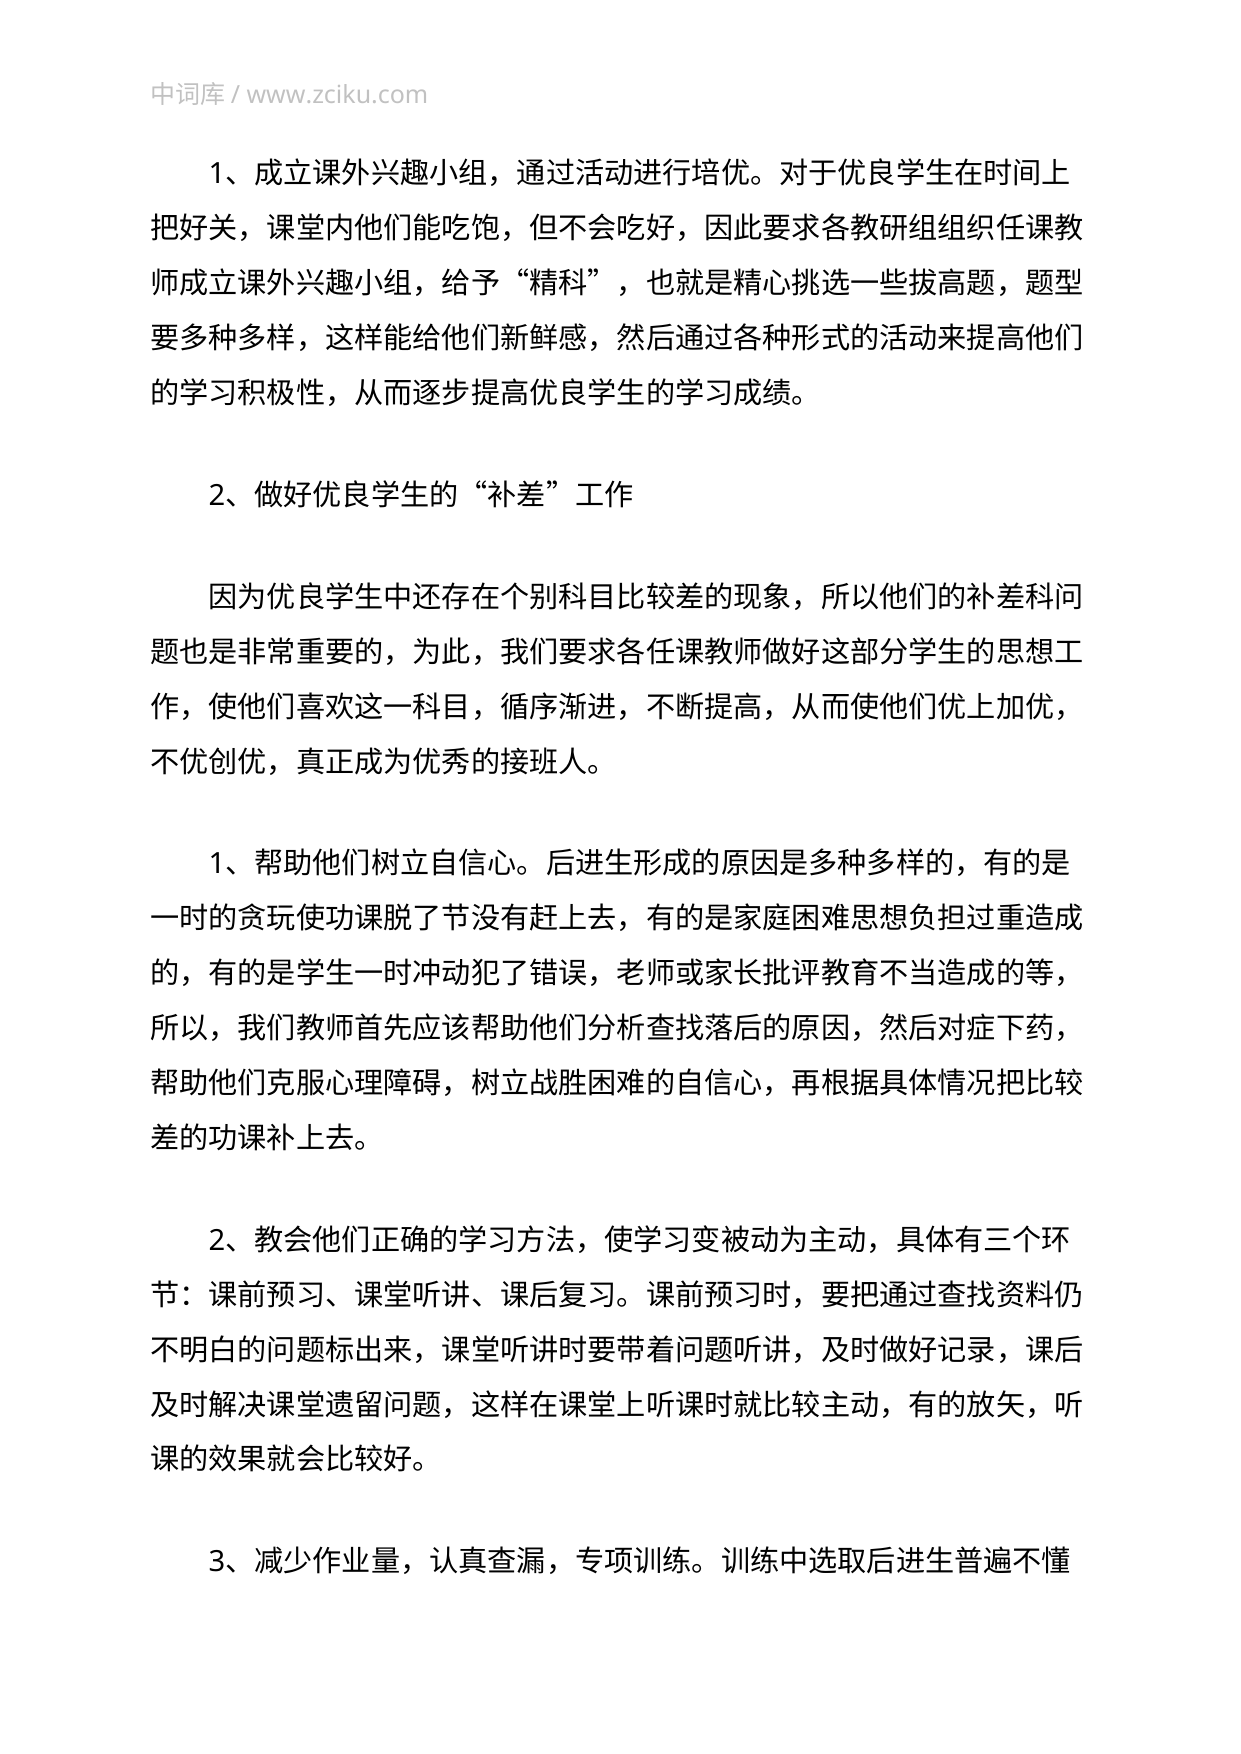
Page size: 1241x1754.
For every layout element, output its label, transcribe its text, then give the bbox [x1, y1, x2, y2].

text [150, 1538, 1090, 1580]
text 2、做好优良学生的“补差”工作 [150, 471, 1090, 514]
text 2、教会他们正确的学习方法，使学习变被动为主动，具体有三个环节：课前预习、课堂听讲、课后复习。课前预习时，要把通过查找资料仍不明白的问题标出来，课堂听讲时要带着问题听讲，及时做好记录，课后及时解决课堂遗留问题，这样在课堂上听课时就比较主动，有的放矢，听课的效果就会比较好。 [150, 1216, 1090, 1478]
text 1、帮助他们树立自信心。后进生形成的原因是多种多样的，有的是一时的贪玩使功课脱了节没有赶上去，有的是家庭困难思想负担过重造成的，有的是学生一时冲动犯了错误，老师或家长批评教育不当造成的等，所以，我们教师首先应该帮助他们分析查找落后的原因，然后对症下药，帮助他们克服心理障碍，树立战胜困难的自信心，再根据具体情况把比较差的功课补上去。 [150, 840, 1090, 1157]
text 因为优良学生中还存在个别科目比较差的现象，所以他们的补差科问题也是非常重要的，为此，我们要求各任课教师做好这部分学生的思想工作，使他们喜欢这一科目，循序渐进，不断提高，从而使他们优上加优，不优创优，真正成为优秀的接班人。 [150, 573, 1090, 780]
text 1、成立课外兴趣小组，通过活动进行培优。对于优良学生在时间上把好关，课堂内他们能吃饱，但不会吃好，因此要求各教研组组织任课教师成立课外兴趣小组，给予“精科”，也就是精心挑选一些拔高题，题型要多种多样，这样能给他们新鲜感，然后通过各种形式的活动来提高他们的学习积极性，从而逐步提高优良学生的学习成绩。 [150, 150, 1090, 412]
